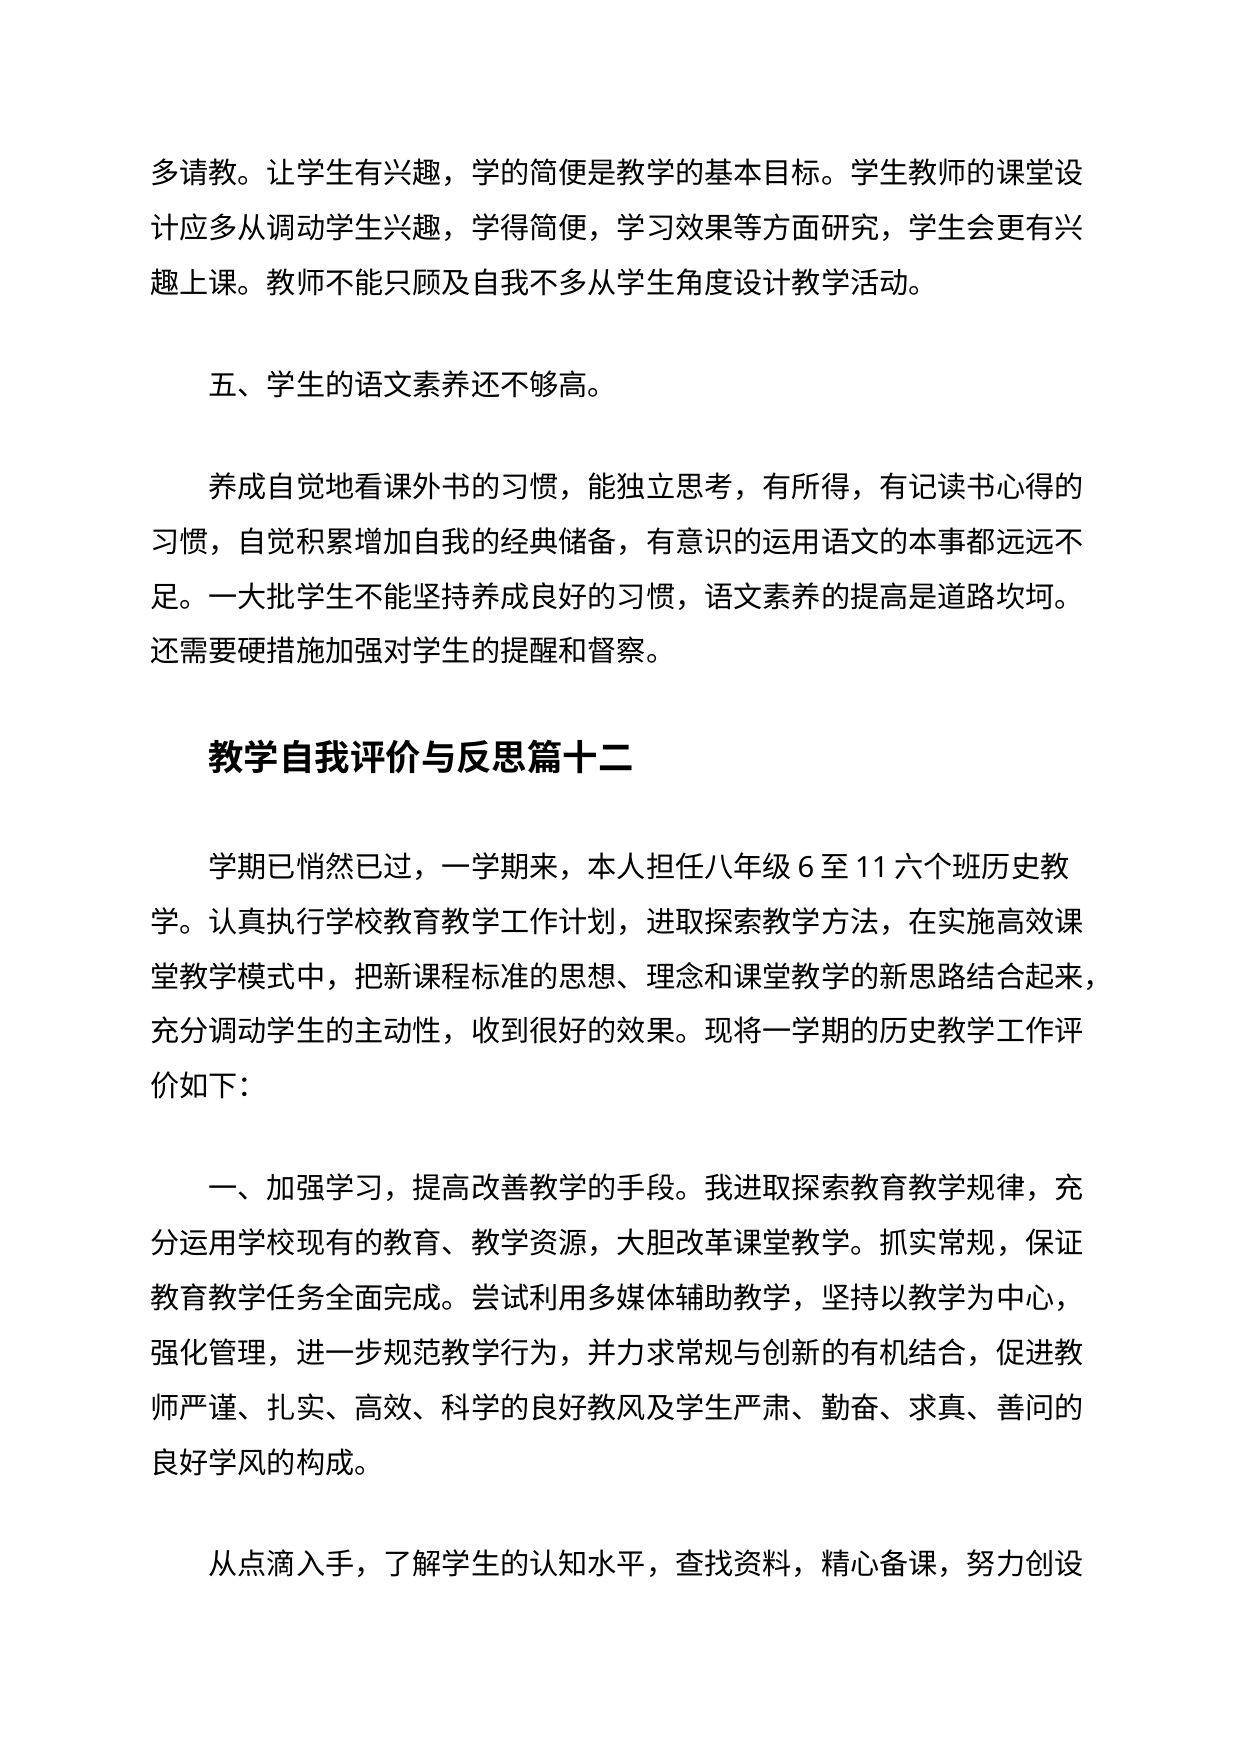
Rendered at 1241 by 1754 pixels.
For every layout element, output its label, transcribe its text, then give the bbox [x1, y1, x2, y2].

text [150, 150, 1090, 302]
text 养成自觉地看课外书的习惯，能独立思考，有所得，有记读书心得的习惯，自觉积累增加自我的经典储备，有意识的运用语文的本事都远远不足。一大批学生不能坚持养成良好的习惯，语文素养的提高是道路坎坷。还需要硬措施加强对学生的提醒和督察。 [150, 463, 1090, 670]
text 一、加强学习，提高改善教学的手段。我进取探索教育教学规律，充分运用学校现有的教育、教学资源，大胆改革课堂教学。抓实常规，保证教育教学任务全面完成。尝试利用多媒体辅助教学，坚持以教学为中心，强化管理，进一步规范教学行为，并力求常规与创新的有机结合，促进教师严谨、扎实、高效、科学的良好教风及学生严肃、勤奋、求真、善问的良好学风的构成。 [150, 1165, 1090, 1481]
text 五、学生的语文素养还不够高。 [150, 362, 1090, 404]
text 教学自我评价与反思篇十二 [150, 730, 1090, 781]
text 学期已悄然已过，一学期来，本人担任八年级6至11六个班历史教学。认真执行学校教育教学工作计划，进取探索教学方法，在实施高效课堂教学模式中，把新课程标准的思想、理念和课堂教学的新思路结合起来，充分调动学生的主动性，收到很好的效果。现将一学期的历史教学工作评价如下： [150, 843, 1090, 1105]
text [150, 1541, 1090, 1583]
